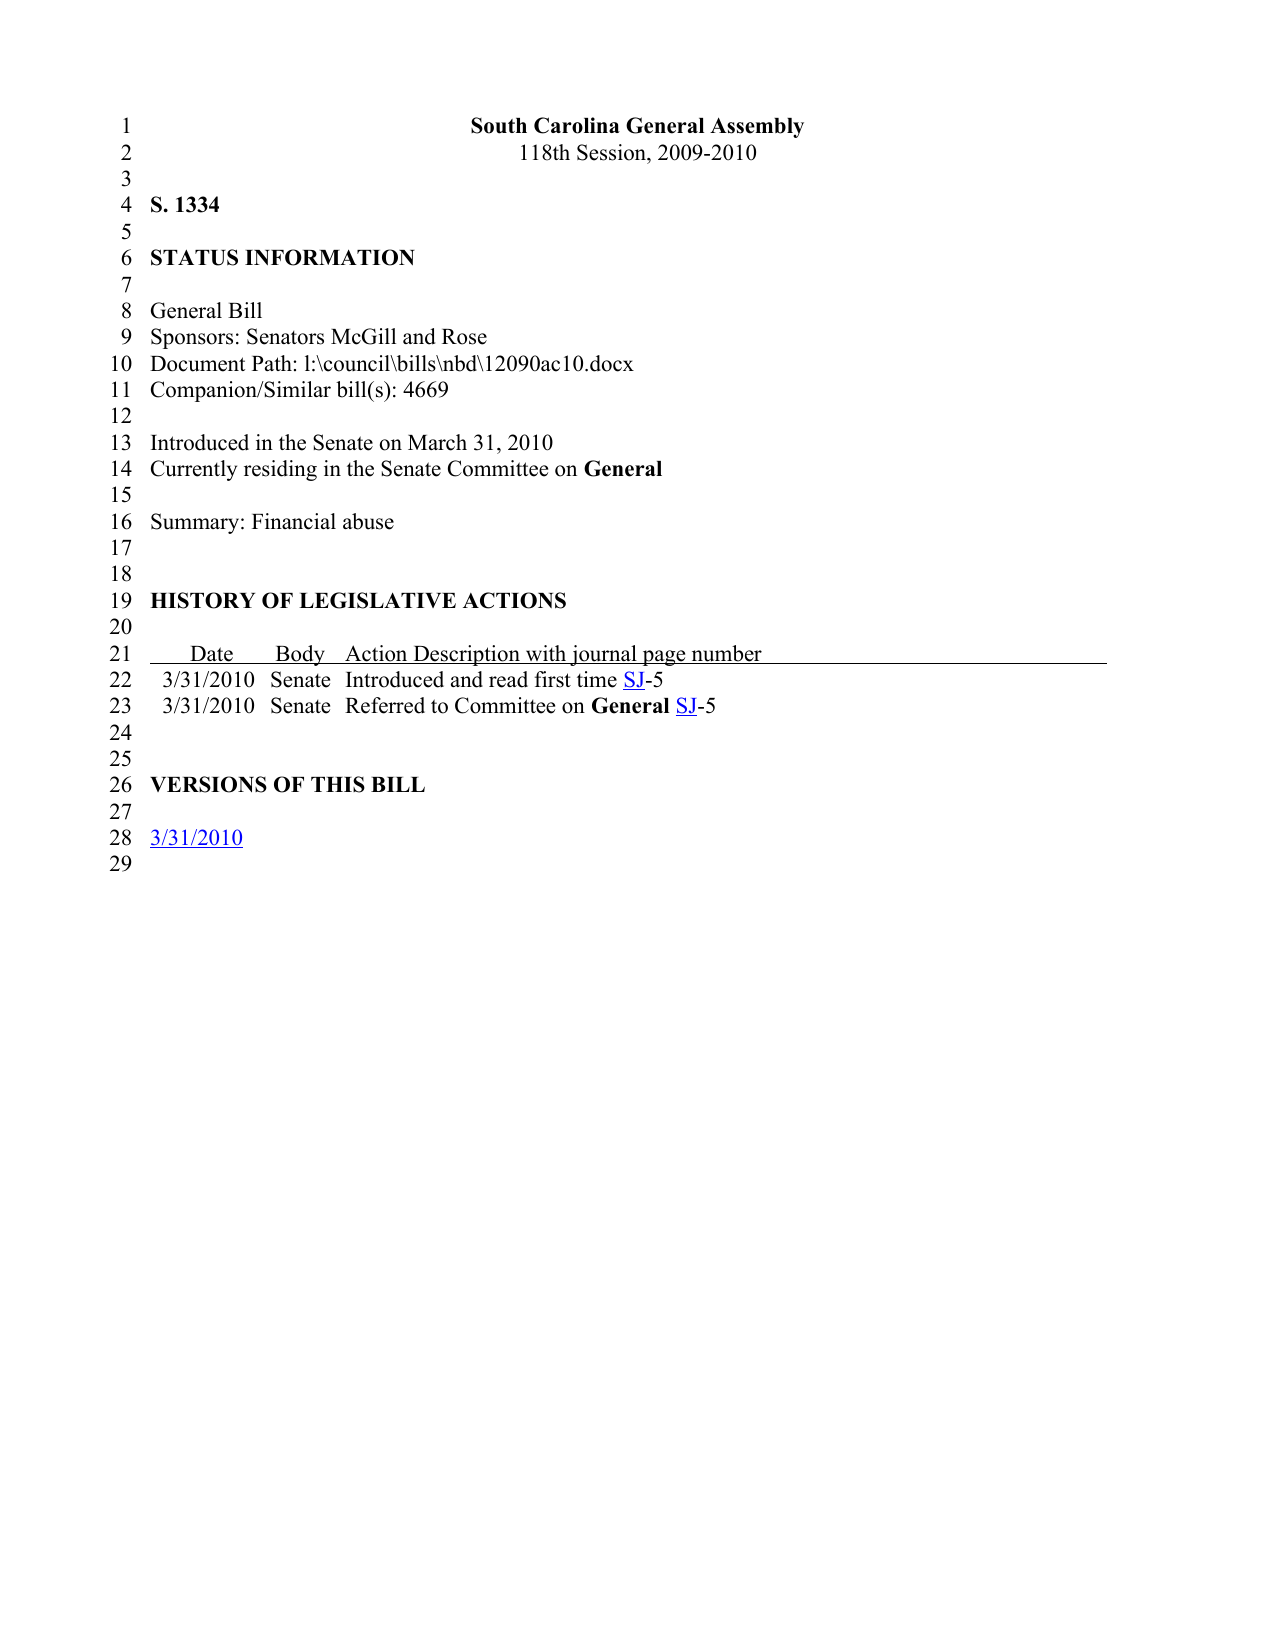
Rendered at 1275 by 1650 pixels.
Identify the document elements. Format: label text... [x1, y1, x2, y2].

text Document Path: l:\council\bills\nbd\12090ac10.docx [150, 350, 1125, 376]
text STATUS INFORMATION [150, 244, 1125, 271]
text General Bill [150, 297, 1125, 323]
text 118th Session, 2009-2010 [150, 139, 1125, 165]
text Date Body Action Description with journal page number [150, 639, 1125, 666]
text 3/31/2010 Senate Introduced and read first time SJ-5 [150, 666, 1125, 692]
text S. 1334 [150, 192, 1125, 218]
text Currently residing in the Senate Committee on General [150, 455, 1125, 481]
text Companion/Similar bill(s): 4669 [150, 376, 1125, 402]
text HISTORY OF LEGISLATIVE ACTIONS [150, 587, 1125, 613]
text 3/31/2010 Senate Referred to Committee on General SJ-5 [150, 692, 1125, 719]
text South Carolina General Assembly [150, 112, 1125, 139]
text Sponsors: Senators McGill and Rose [150, 323, 1125, 350]
text 3/31/2010 [150, 824, 1125, 850]
text Summary: Financial abuse [150, 508, 1125, 534]
text Introduced in the Senate on March 31, 2010 [150, 429, 1125, 455]
text VERSIONS OF THIS BILL [150, 771, 1125, 798]
